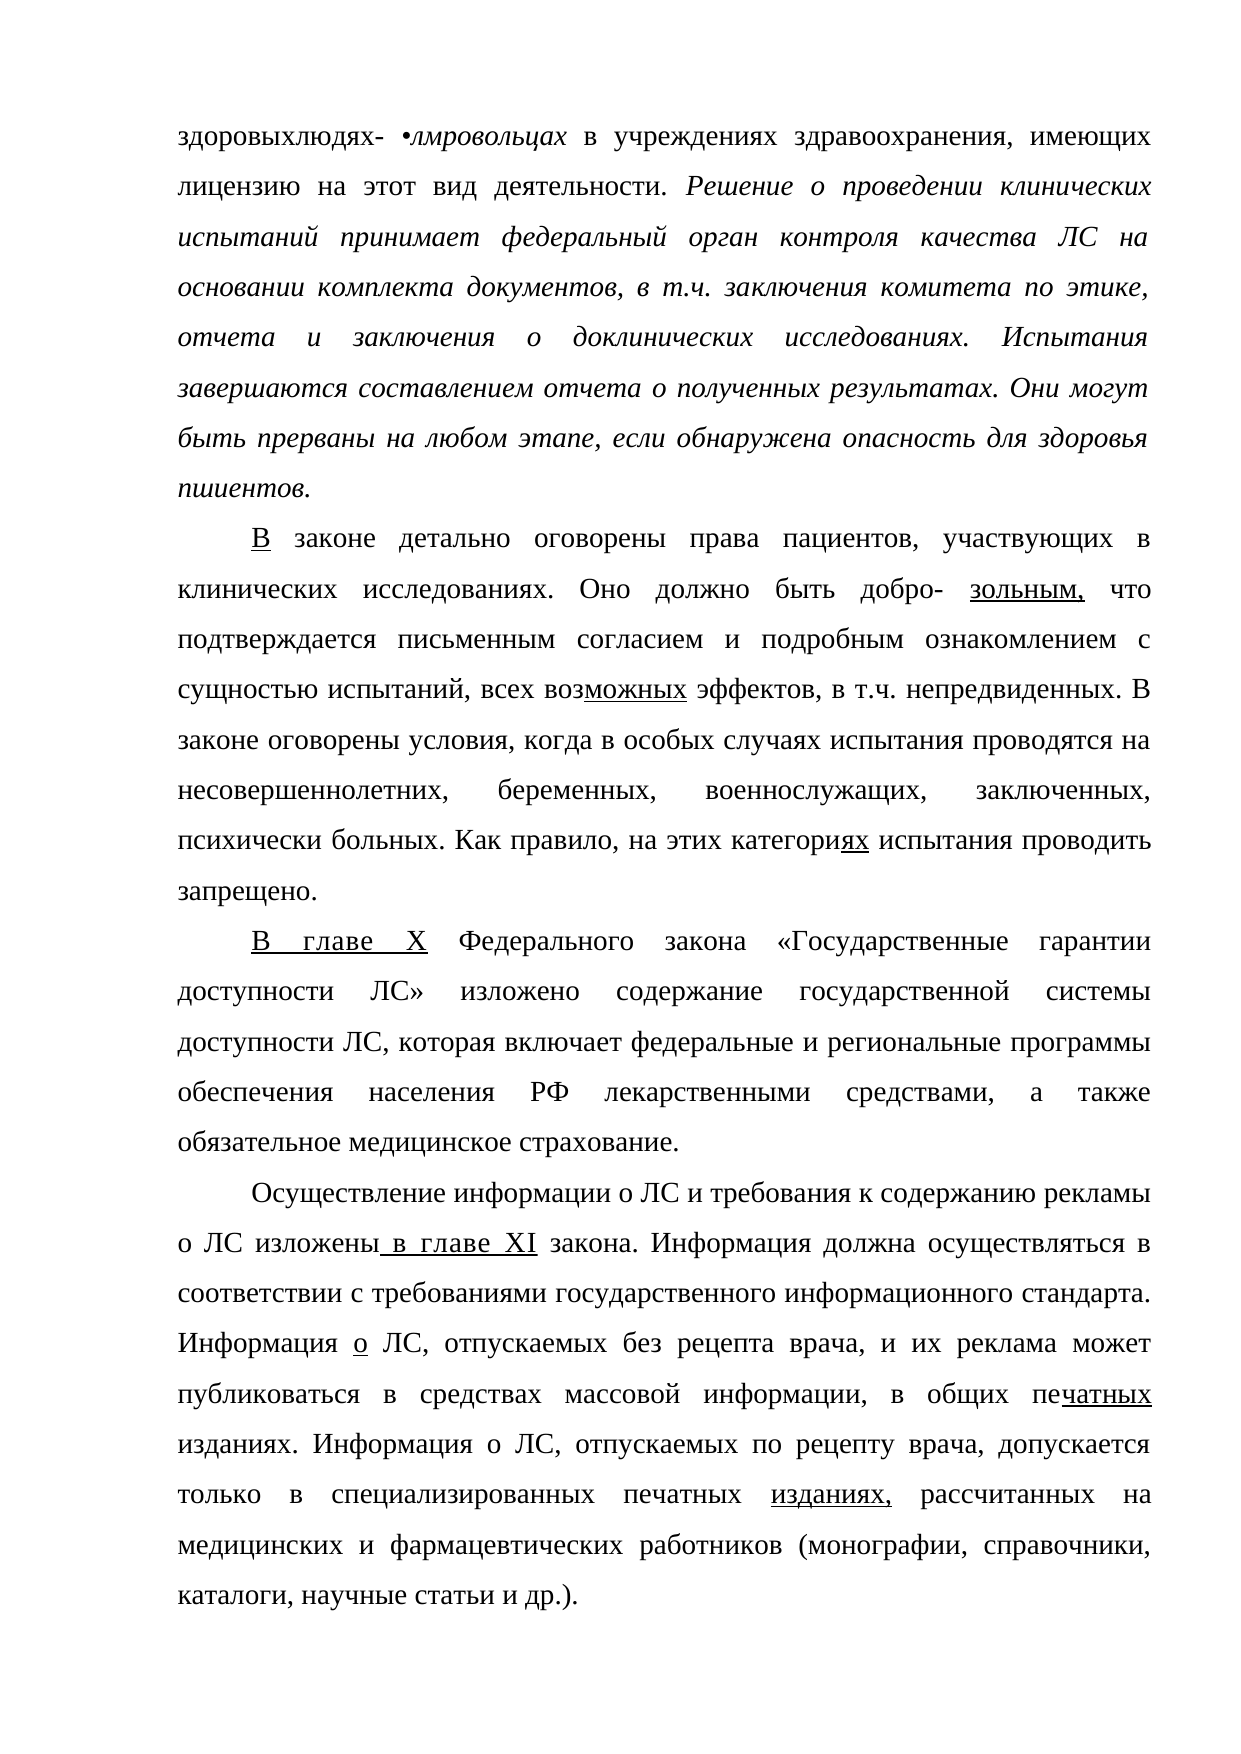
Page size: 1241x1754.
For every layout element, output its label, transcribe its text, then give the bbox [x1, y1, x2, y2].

text В законе детально оговорены права пациентов, участвующих в клинических исследованиях. Оно должно быть добро- зольным, что подтверждается письменным согласием и подробным ознакомлением с сущностью испытаний, всех возможных эффектов, в т.ч. непредвиденных. В законе оговорены условия, когда в особых случаях испытания проводятся на несовершеннолетних, беременных, военнослужащих, заключенных, психически больных. Как правило, на этих категориях испытания проводить запрещено. [177, 521, 1152, 906]
text В главе X Федерального закона «Государственные гарантии доступности ЛС» изложено содержание государственной системы доступности ЛС, которая включает федеральные и региональные программы обеспечения населения РФ лекарственными средствами, а также обязательное медицинское страхование. [177, 923, 1152, 1158]
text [177, 118, 1152, 504]
text Осуществление информации о ЛС и требования к содержанию рекламы о ЛС изложены в главе XI закона. Информация должна осуществляться в соответствии с требованиями государственного информационного стандарта. Информация о ЛС, отпускаемых без рецепта врача, и их реклама может публиковаться в средствах массовой информации, в общих печатных изданиях. Информация о ЛС, отпускаемых по рецепту врача, допускается только в специализированных печатных изданиях, рассчитанных на медицинских и фармацевтических работников (монографии, справочники, каталоги, научные статьи и др.). [177, 1175, 1152, 1611]
